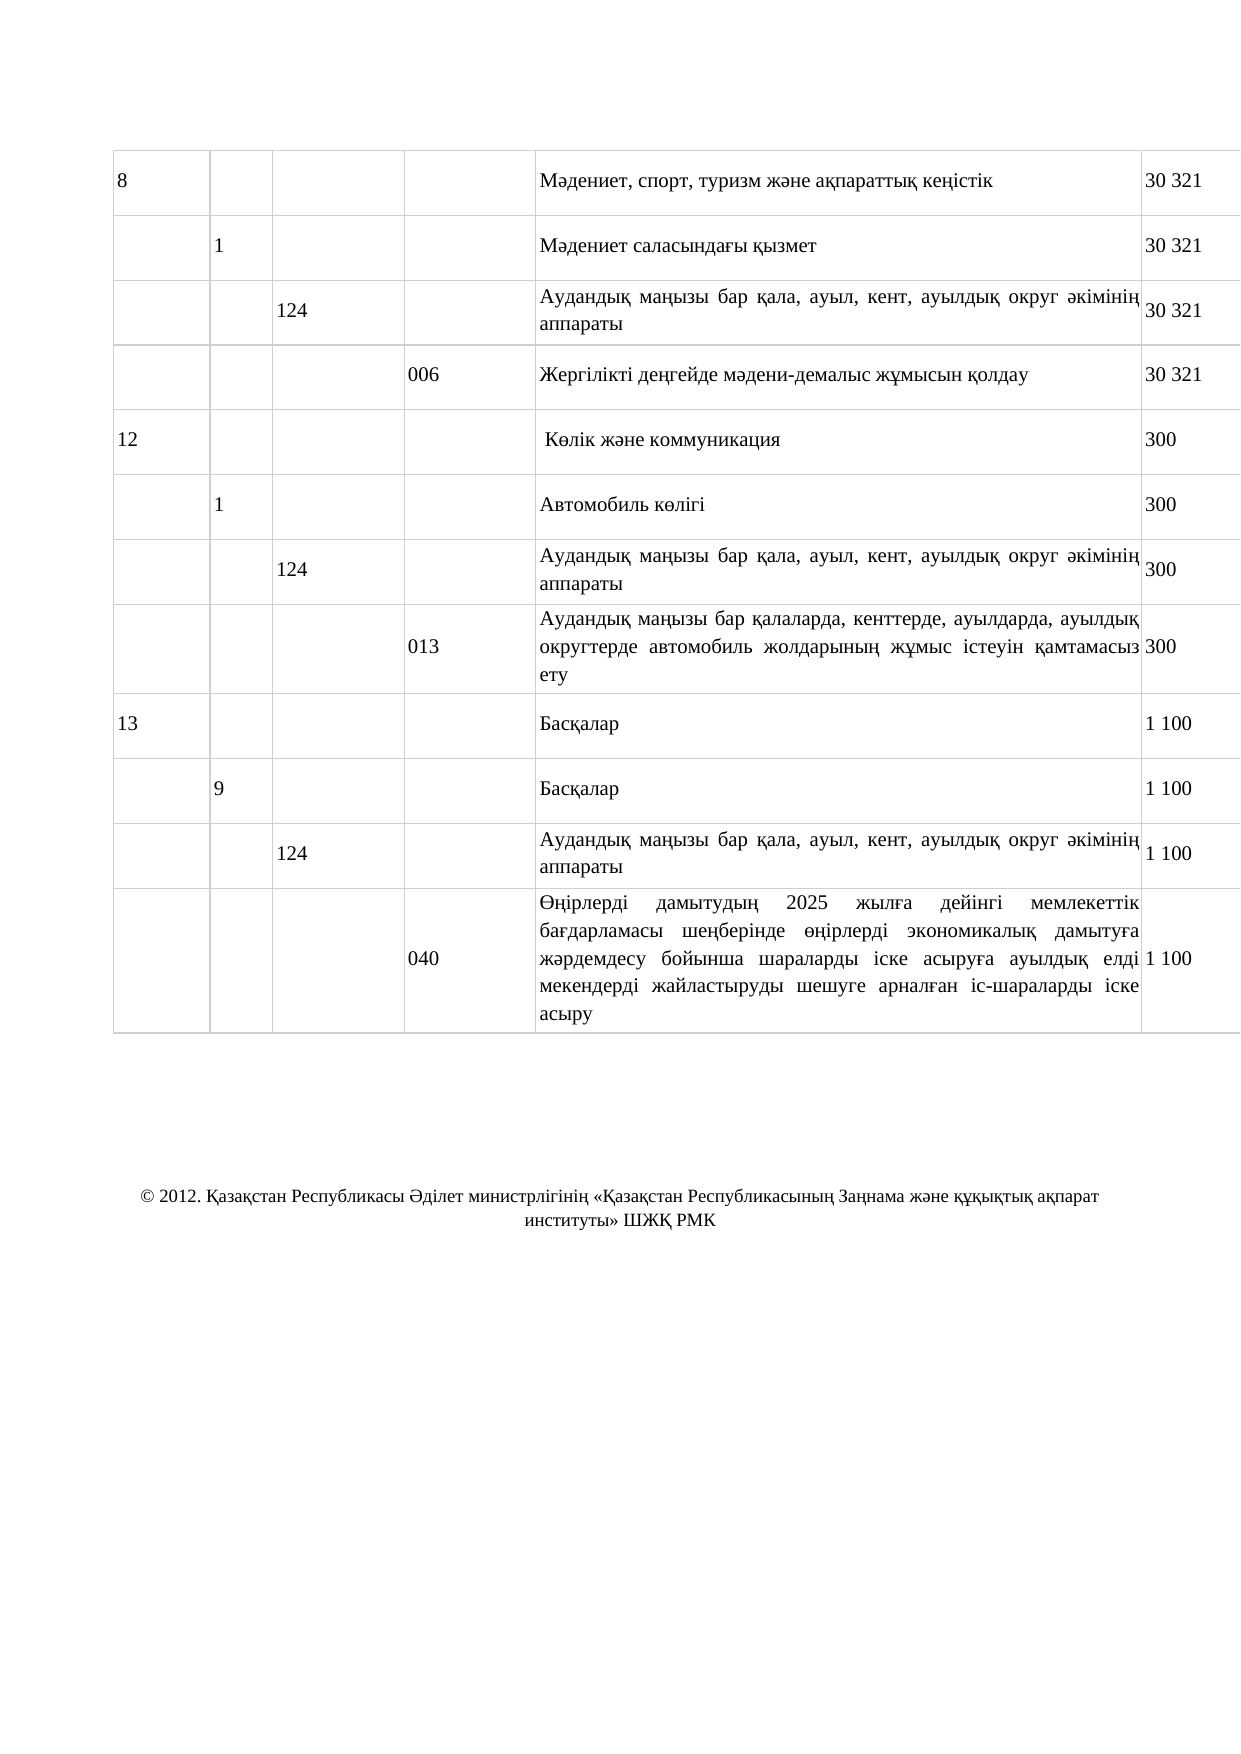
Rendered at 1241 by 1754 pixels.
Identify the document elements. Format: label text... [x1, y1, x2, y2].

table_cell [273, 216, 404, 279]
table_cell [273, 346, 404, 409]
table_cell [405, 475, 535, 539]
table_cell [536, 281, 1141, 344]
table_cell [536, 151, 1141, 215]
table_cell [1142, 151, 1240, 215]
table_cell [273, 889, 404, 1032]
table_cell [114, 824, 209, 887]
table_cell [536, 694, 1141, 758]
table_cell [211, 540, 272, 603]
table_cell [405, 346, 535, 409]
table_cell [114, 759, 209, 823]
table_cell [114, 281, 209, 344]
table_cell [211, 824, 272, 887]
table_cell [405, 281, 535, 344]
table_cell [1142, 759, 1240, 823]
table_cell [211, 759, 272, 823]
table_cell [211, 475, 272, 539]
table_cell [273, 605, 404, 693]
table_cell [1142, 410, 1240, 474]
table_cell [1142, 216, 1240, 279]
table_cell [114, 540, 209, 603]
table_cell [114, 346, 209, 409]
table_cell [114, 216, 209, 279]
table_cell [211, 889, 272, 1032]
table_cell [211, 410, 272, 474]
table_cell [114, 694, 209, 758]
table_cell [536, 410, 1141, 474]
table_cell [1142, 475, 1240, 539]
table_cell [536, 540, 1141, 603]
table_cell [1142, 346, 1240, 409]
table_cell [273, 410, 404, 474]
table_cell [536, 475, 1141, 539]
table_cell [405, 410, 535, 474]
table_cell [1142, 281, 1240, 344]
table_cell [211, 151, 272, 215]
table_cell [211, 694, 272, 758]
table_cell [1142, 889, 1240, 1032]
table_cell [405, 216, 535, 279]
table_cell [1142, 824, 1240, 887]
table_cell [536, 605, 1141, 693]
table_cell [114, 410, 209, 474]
text © 2012. Қазақстан Республикасы Әділет министрлігінің «Қазақстан Республикасының Заңнама және құқықтық ақпарат институты» ШЖҚ РМК [112, 1184, 1128, 1231]
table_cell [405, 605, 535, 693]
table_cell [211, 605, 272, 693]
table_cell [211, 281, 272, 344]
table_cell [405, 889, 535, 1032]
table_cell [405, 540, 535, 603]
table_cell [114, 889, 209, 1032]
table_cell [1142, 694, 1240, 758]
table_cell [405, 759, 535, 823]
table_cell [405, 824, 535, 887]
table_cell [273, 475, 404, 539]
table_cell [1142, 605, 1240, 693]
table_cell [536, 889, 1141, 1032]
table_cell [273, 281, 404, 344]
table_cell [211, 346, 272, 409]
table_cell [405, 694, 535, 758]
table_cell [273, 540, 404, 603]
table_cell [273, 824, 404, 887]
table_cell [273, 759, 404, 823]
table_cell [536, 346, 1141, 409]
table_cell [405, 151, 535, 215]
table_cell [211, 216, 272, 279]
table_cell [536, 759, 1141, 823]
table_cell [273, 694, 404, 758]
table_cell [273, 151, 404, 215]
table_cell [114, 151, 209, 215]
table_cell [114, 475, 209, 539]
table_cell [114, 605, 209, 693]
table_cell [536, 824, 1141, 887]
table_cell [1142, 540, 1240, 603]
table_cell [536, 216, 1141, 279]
